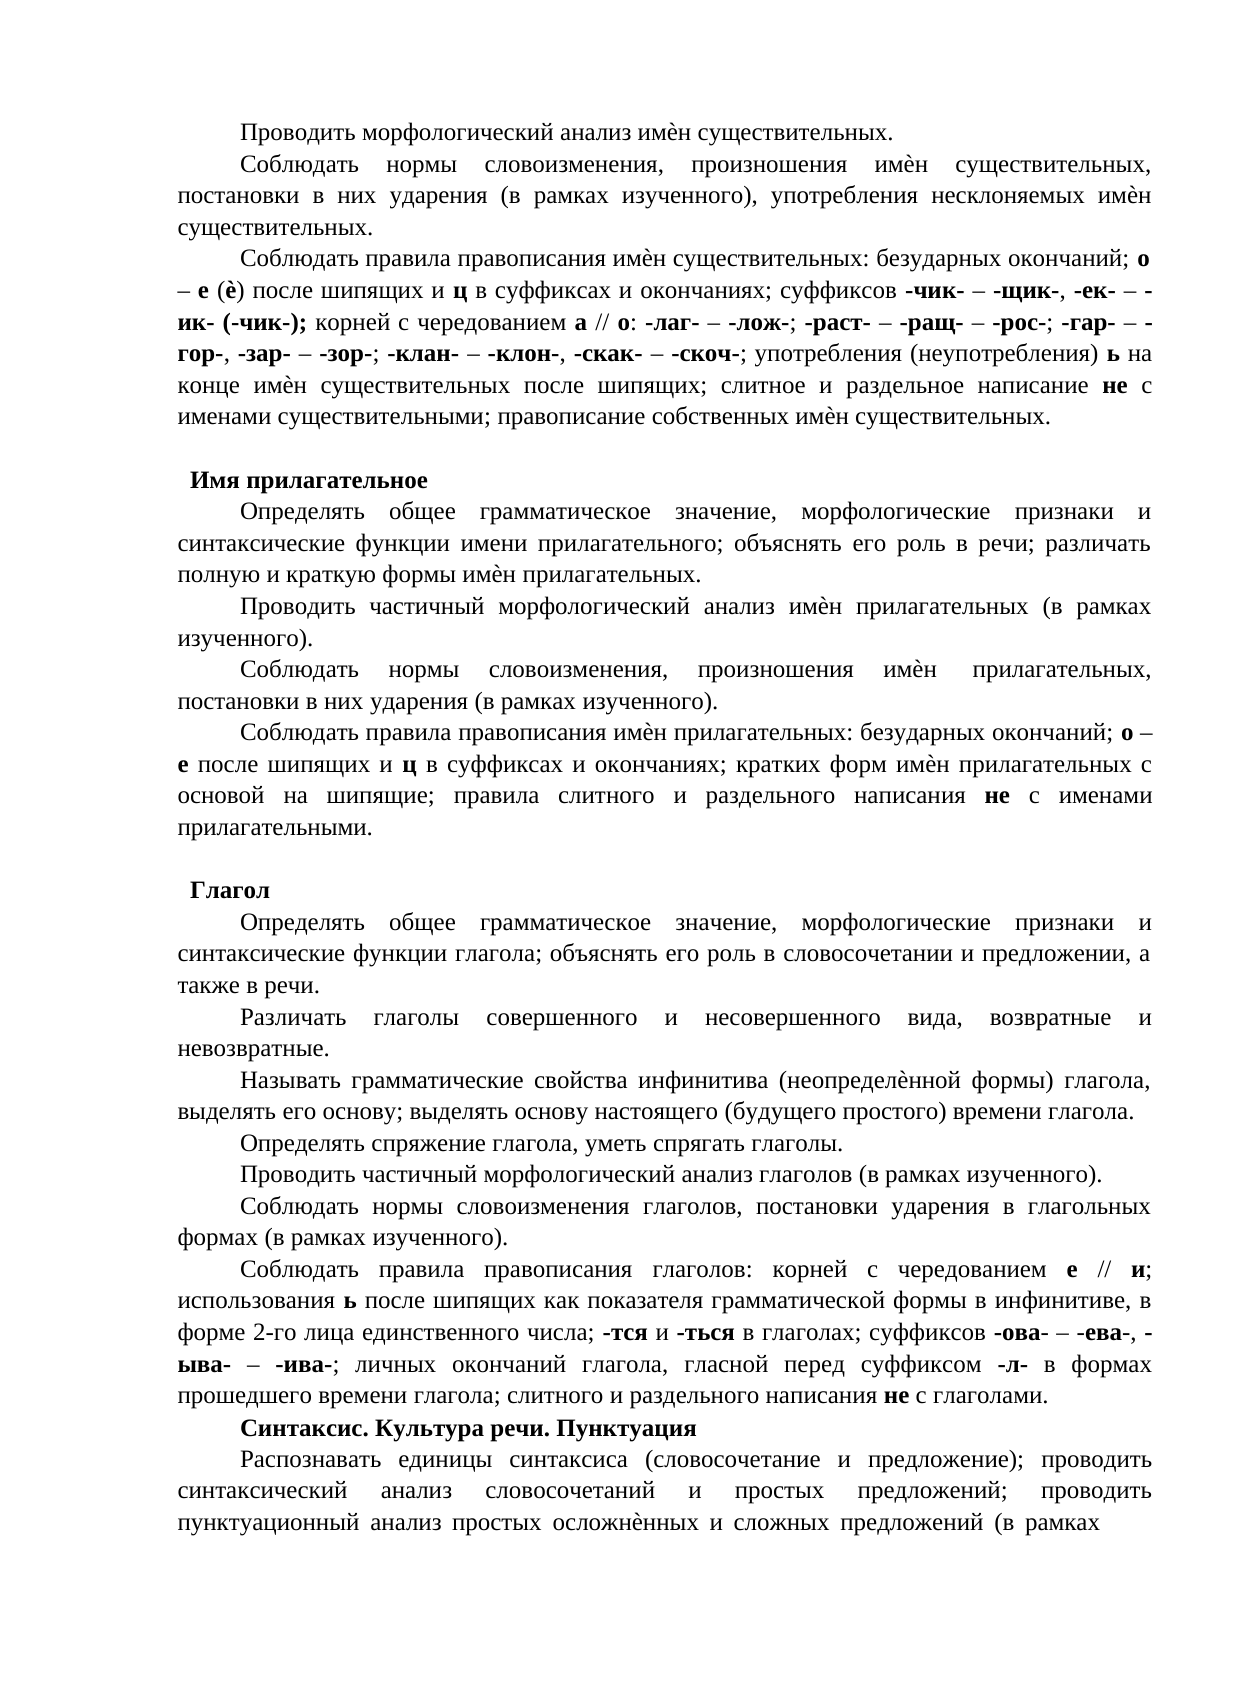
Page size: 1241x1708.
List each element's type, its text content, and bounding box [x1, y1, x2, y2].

text Соблюдать нормы словоизменения глаголов, постановки ударения в глагольных формах (в рамках изученного). [177, 1191, 1151, 1251]
text Называть грамматические свойства инфинитива (неопределѐнной формы) глагола, выделять его основу; выделять основу настоящего (будущего простого) времени глагола. [177, 1065, 1151, 1125]
text – е (ѐ) после шипящих и ц в суффиксах и окончаниях; суффиксов -чик- – -щик-, -ек- – - ик- (-чик-); корней с чередованием а // о: -лаг- – -лож-; -раст- – -ращ- – -рос-; -гар- – - гор-, -зар- – -зор-; -клан- – -клон-, -скак- – -скоч-; употребления (неупотребления) ь на конце имѐн существительных после шипящих; слитное и раздельное написание не с именами существительными; правописание собственных имѐн существительных. [177, 275, 1153, 430]
text Проводить морфологический анализ имѐн существительных. [240, 117, 1163, 146]
text Соблюдать нормы словоизменения, произношения имѐн прилагательных, постановки в них ударения (в рамках изученного). [177, 654, 1152, 714]
text Определять спряжение глагола, уметь спрягать глаголы. [240, 1128, 1163, 1157]
text Соблюдать правила правописания глаголов: корней с чередованием е // и; использования ь после шипящих как показателя грамматической формы в инфинитиве, в форме 2-го лица единственного числа; -тся и -ться в глаголах; суффиксов -ова- – -ева-, - ыва- – -ива-; личных окончаний глагола, гласной перед суффиксом -л- в формах прошедшего времени глагола; слитного и раздельного написания не с глаголами. [177, 1254, 1152, 1409]
text Проводить частичный морфологический анализ имѐн прилагательных (в рамках изученного). [177, 591, 1151, 651]
text Проводить частичный морфологический анализ глаголов (в рамках изученного). [240, 1159, 1163, 1188]
text Соблюдать правила правописания имѐн прилагательных: безударных окончаний; о – е после шипящих и ц в суффиксах и окончаниях; кратких форм имѐн прилагательных с основой на шипящие; правила слитного и раздельного написания не с именами прилагательными. [177, 717, 1152, 841]
text Имя прилагательное [190, 465, 1163, 494]
text Определять общее грамматическое значение, морфологические признаки и синтаксические функции имени прилагательного; объяснять его роль в речи; различать полную и краткую формы имѐн прилагательных. [177, 496, 1151, 588]
text Различать глаголы совершенного и несовершенного вида, возвратные и невозвратные. [177, 1002, 1152, 1062]
text Распознавать единицы синтаксиса (словосочетание и предложение); проводить синтаксический анализ словосочетаний и простых предложений; проводить пунктуационный анализ простых осложнѐнных и сложных предложений (в рамках [177, 1444, 1152, 1536]
text Синтаксис. Культура речи. Пунктуация [240, 1413, 1163, 1441]
text Определять общее грамматическое значение, морфологические признаки и синтаксические функции глагола; объяснять его роль в словосочетании и предложении, а также в речи. [177, 907, 1152, 999]
text Соблюдать правила правописания имѐн существительных: безударных окончаний; о [240, 243, 1163, 272]
text Соблюдать нормы словоизменения, произношения имѐн существительных, постановки в них ударения (в рамках изученного), употребления несклоняемых имѐн существительных. [177, 149, 1152, 241]
text Глагол [190, 876, 1163, 904]
